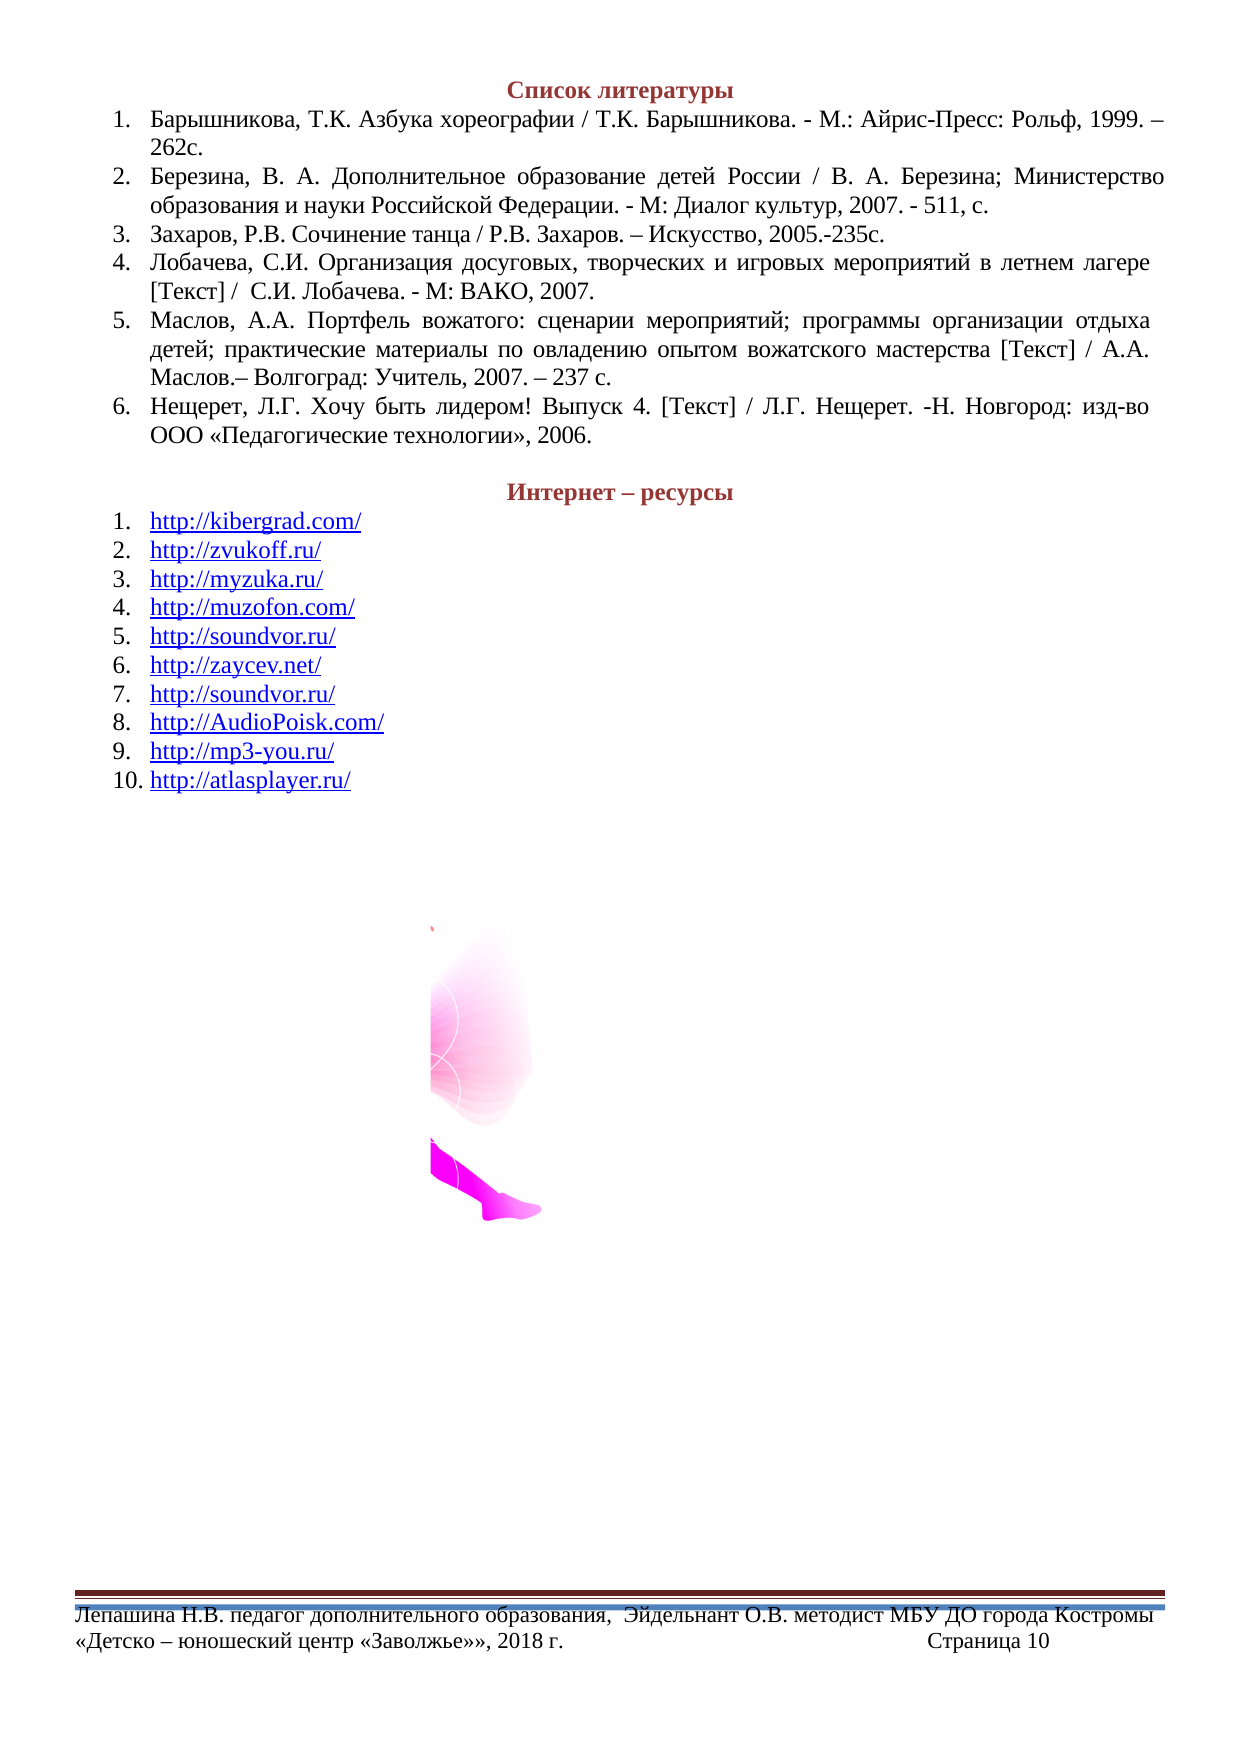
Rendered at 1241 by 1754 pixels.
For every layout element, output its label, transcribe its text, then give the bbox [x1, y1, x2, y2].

text Список литературы [75, 75, 1165, 104]
list Маслов, А.А. Портфель вожатого: сценарии мероприятий; программы организации отдыха детей; практические материалы по овладению опытом вожатского мастерства [Текст] / А.А. Маслов.– Волгоград: Учитель, 2007. – 237 с. [112, 305, 1151, 391]
list http://kibergrad.com/ [112, 506, 1165, 535]
list http://atlasplayer.ru/ [112, 765, 1165, 794]
list Барышникова, Т.К. Азбука хореографии / Т.К. Барышникова. - М.: Айрис-Пресс: Рольф, 1999. – 262с. [112, 104, 1165, 161]
picture [430, 794, 845, 1257]
list http://muzofon.com/ [112, 592, 1165, 621]
list http://mp3-you.ru/ [112, 736, 1165, 765]
list http://AudioPoisk.com/ [112, 707, 1165, 736]
list http://soundvor.ru/ [112, 679, 1165, 707]
list Захаров, Р.В. Сочинение танца / Р.В. Захаров. – Искусство, 2005.-235с. [112, 219, 1165, 247]
list http://zaycev.net/ [112, 650, 1165, 679]
list Березина, В. А. Дополнительное образование детей России / В. А. Березина; Министерство образования и науки Российской Федерации. - М: Диалог культур, 2007. - 511, с. [112, 161, 1165, 219]
list http://zvukoff.ru/ [112, 535, 1165, 564]
list http://myzuka.ru/ [112, 564, 1165, 592]
text Интернет – ресурсы [75, 477, 1165, 506]
list http://soundvor.ru/ [112, 621, 1165, 650]
list Лобачева, С.И. Организация досуговых, творческих и игровых мероприятий в летнем лагере [Текст] / С.И. Лобачева. - М: ВАКО, 2007. [112, 247, 1151, 305]
list Нещерет, Л.Г. Хочу быть лидером! Выпуск 4. [Текст] / Л.Г. Нещерет. -Н. Новгород: изд-во ООО «Педагогические технологии», 2006. [112, 391, 1151, 449]
